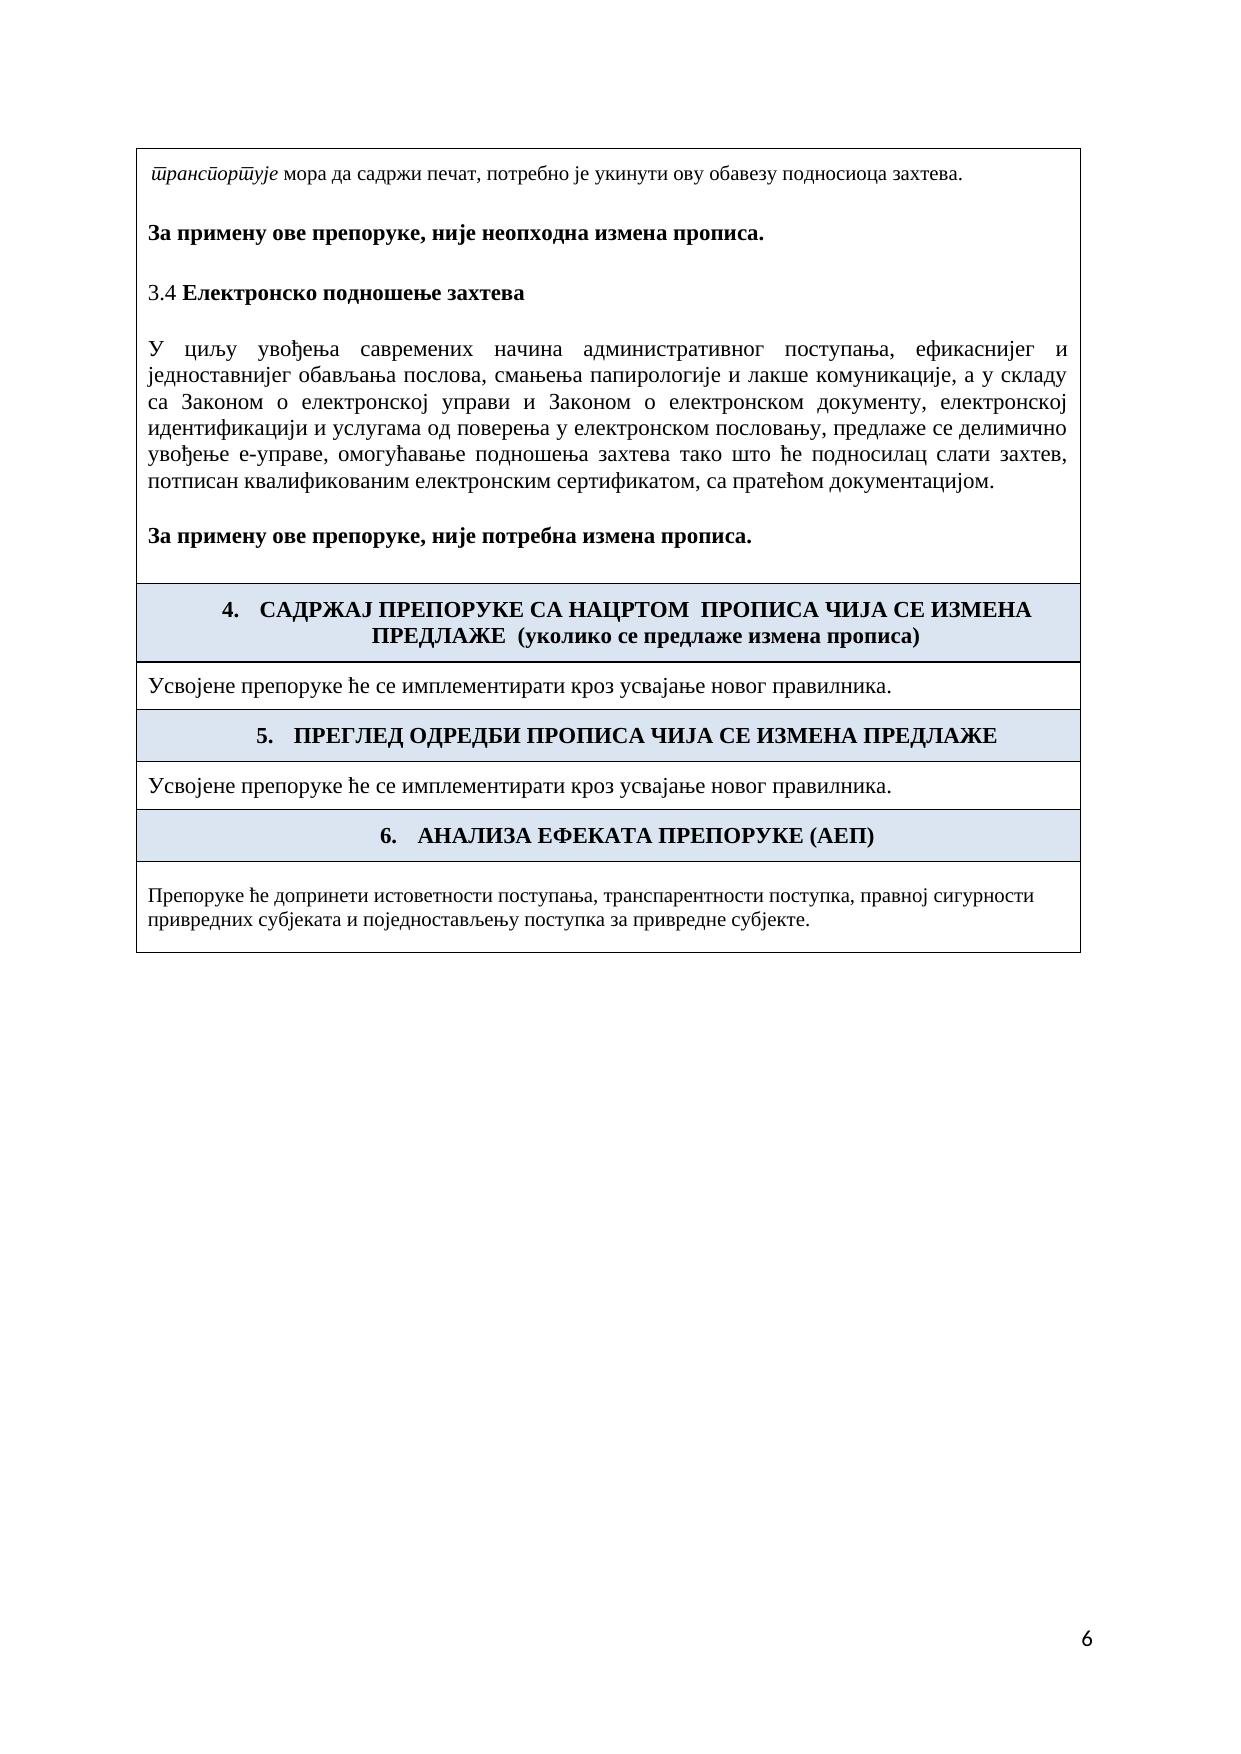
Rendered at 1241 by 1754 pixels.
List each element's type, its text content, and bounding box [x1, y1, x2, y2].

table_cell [137, 149, 1080, 583]
table_cell ПРЕГЛЕД ОДРЕДБИ ПРОПИСА ЧИЈА СЕ ИЗМЕНА ПРЕДЛАЖЕ [137, 710, 1080, 761]
table_cell Усвојене препоруке ће се имплементирати кроз усвајање новог правилника. [137, 762, 1080, 808]
table_cell АНАЛИЗА ЕФЕКАТА ПРЕПОРУКЕ (АЕП) [137, 810, 1080, 861]
table_cell Препоруке ће допринети истоветности поступања, транспарентности поступка, правној сигурности привредних субјеката и поједностављењу поступка за привредне субјекте. [137, 862, 1080, 952]
table_cell Усвојене препоруке ће се имплементирати кроз усвајање новог правилника. [137, 663, 1080, 709]
table_cell САДРЖАЈ ПРЕПОРУКЕ СА НАЦРТОМ ПРОПИСА ЧИЈА СЕ ИЗМЕНА ПРЕДЛАЖЕ (уколико се предлаже измена прописа) [137, 584, 1080, 661]
